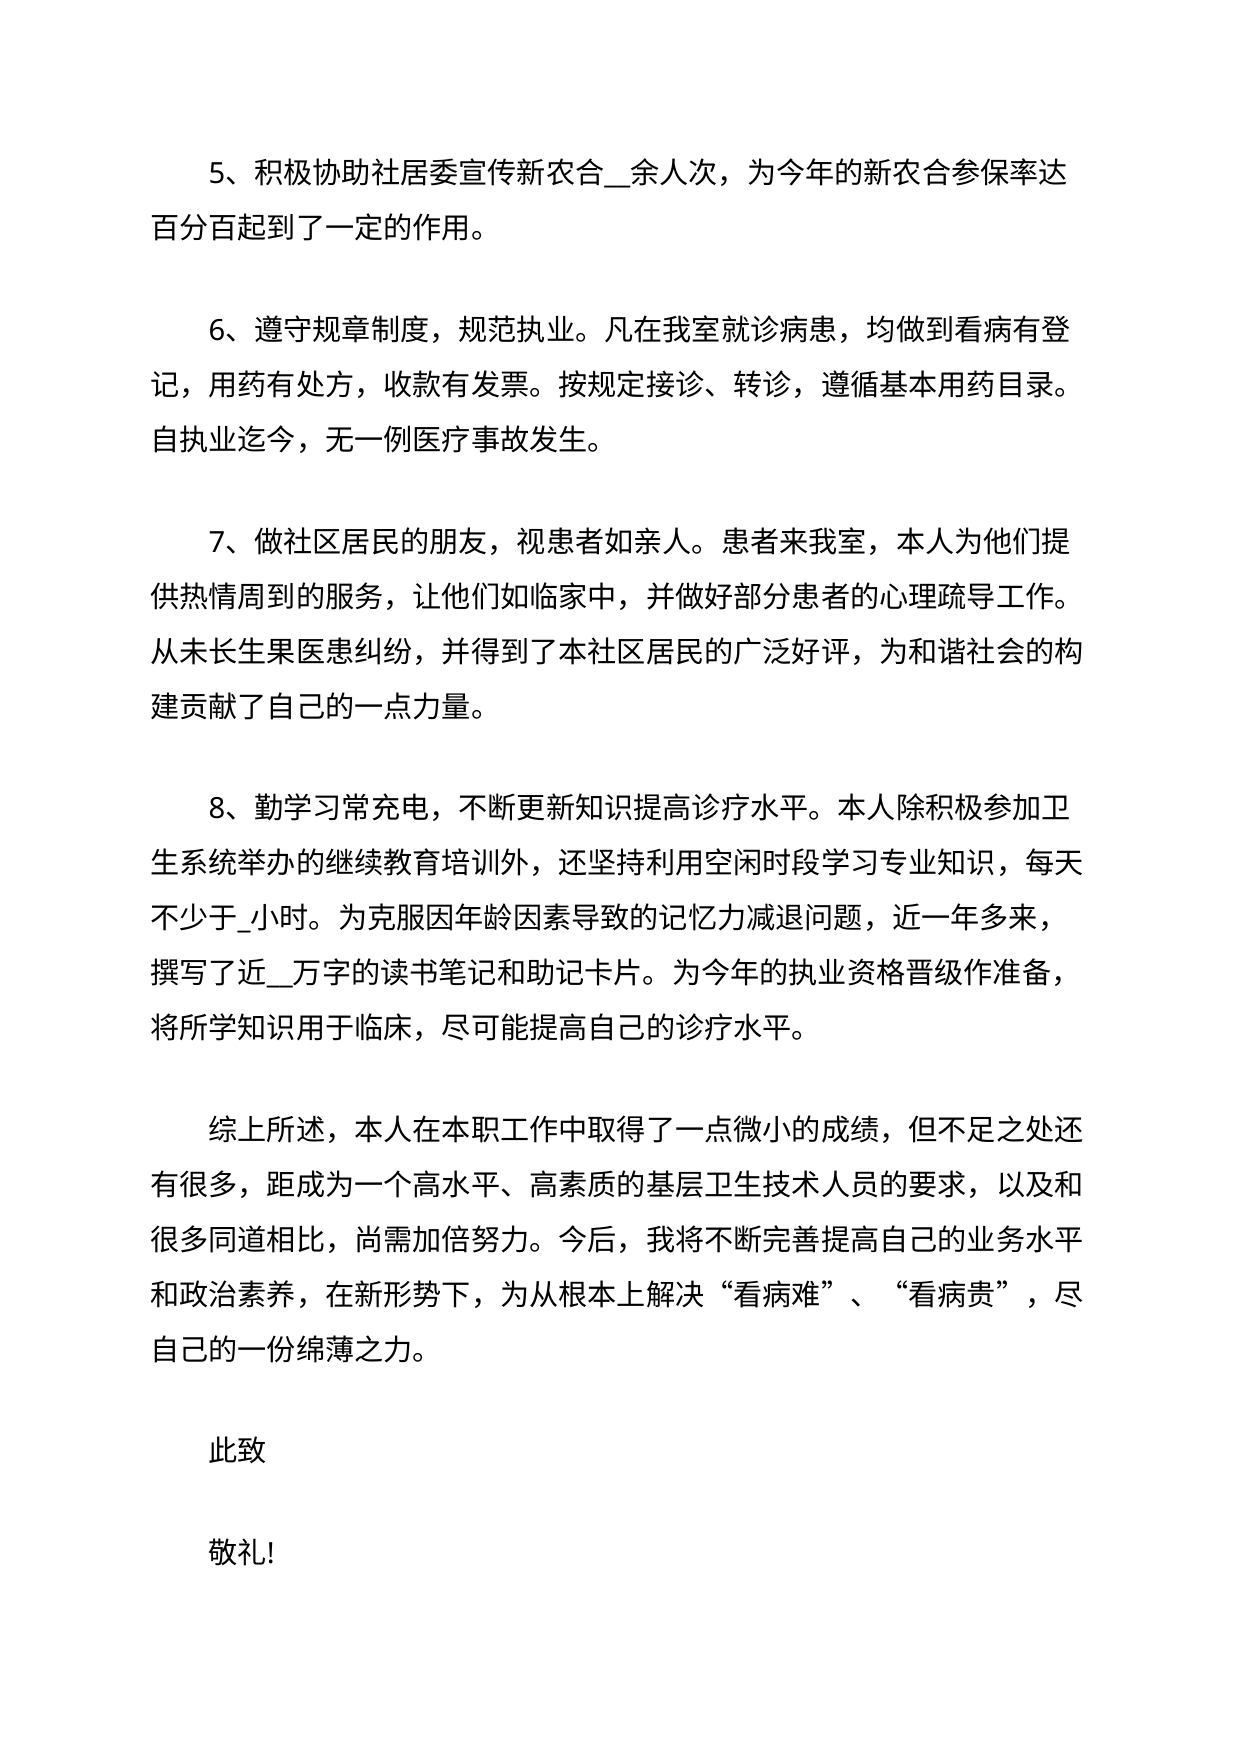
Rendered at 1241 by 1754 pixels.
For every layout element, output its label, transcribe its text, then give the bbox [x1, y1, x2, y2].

text 此致 [150, 1428, 1090, 1470]
text 敬礼! [150, 1530, 1090, 1572]
text 综上所述，本人在本职工作中取得了一点微小的成绩，但不足之处还有很多，距成为一个高水平、高素质的基层卫生技术人员的要求，以及和很多同道相比，尚需加倍努力。今后，我将不断完善提高自己的业务水平和政治素养，在新形势下，为从根本上解决“看病难”、“看病贵”，尽自己的一份绵薄之力。 [150, 1107, 1090, 1368]
text 8、勤学习常充电，不断更新知识提高诊疗水平。本人除积极参加卫生系统举办的继续教育培训外，还坚持利用空闲时段学习专业知识，每天不少于_小时。为克服因年龄因素导致的记忆力减退问题，近一年多来，撰写了近__万字的读书笔记和助记卡片。为今年的执业资格晋级作准备，将所学知识用于临床，尽可能提高自己的诊疗水平。 [150, 785, 1090, 1047]
text 7、做社区居民的朋友，视患者如亲人。患者来我室，本人为他们提供热情周到的服务，让他们如临家中，并做好部分患者的心理疏导工作。从未长生果医患纠纷，并得到了本社区居民的广泛好评，为和谐社会的构建贡献了自己的一点力量。 [150, 518, 1090, 726]
text 5、积极协助社居委宣传新农合__余人次，为今年的新农合参保率达百分百起到了一定的作用。 [150, 150, 1090, 247]
text 6、遵守规章制度，规范执业。凡在我室就诊病患，均做到看病有登记，用药有处方，收款有发票。按规定接诊、转诊，遵循基本用药目录。自执业迄今，无一例医疗事故发生。 [150, 307, 1090, 459]
